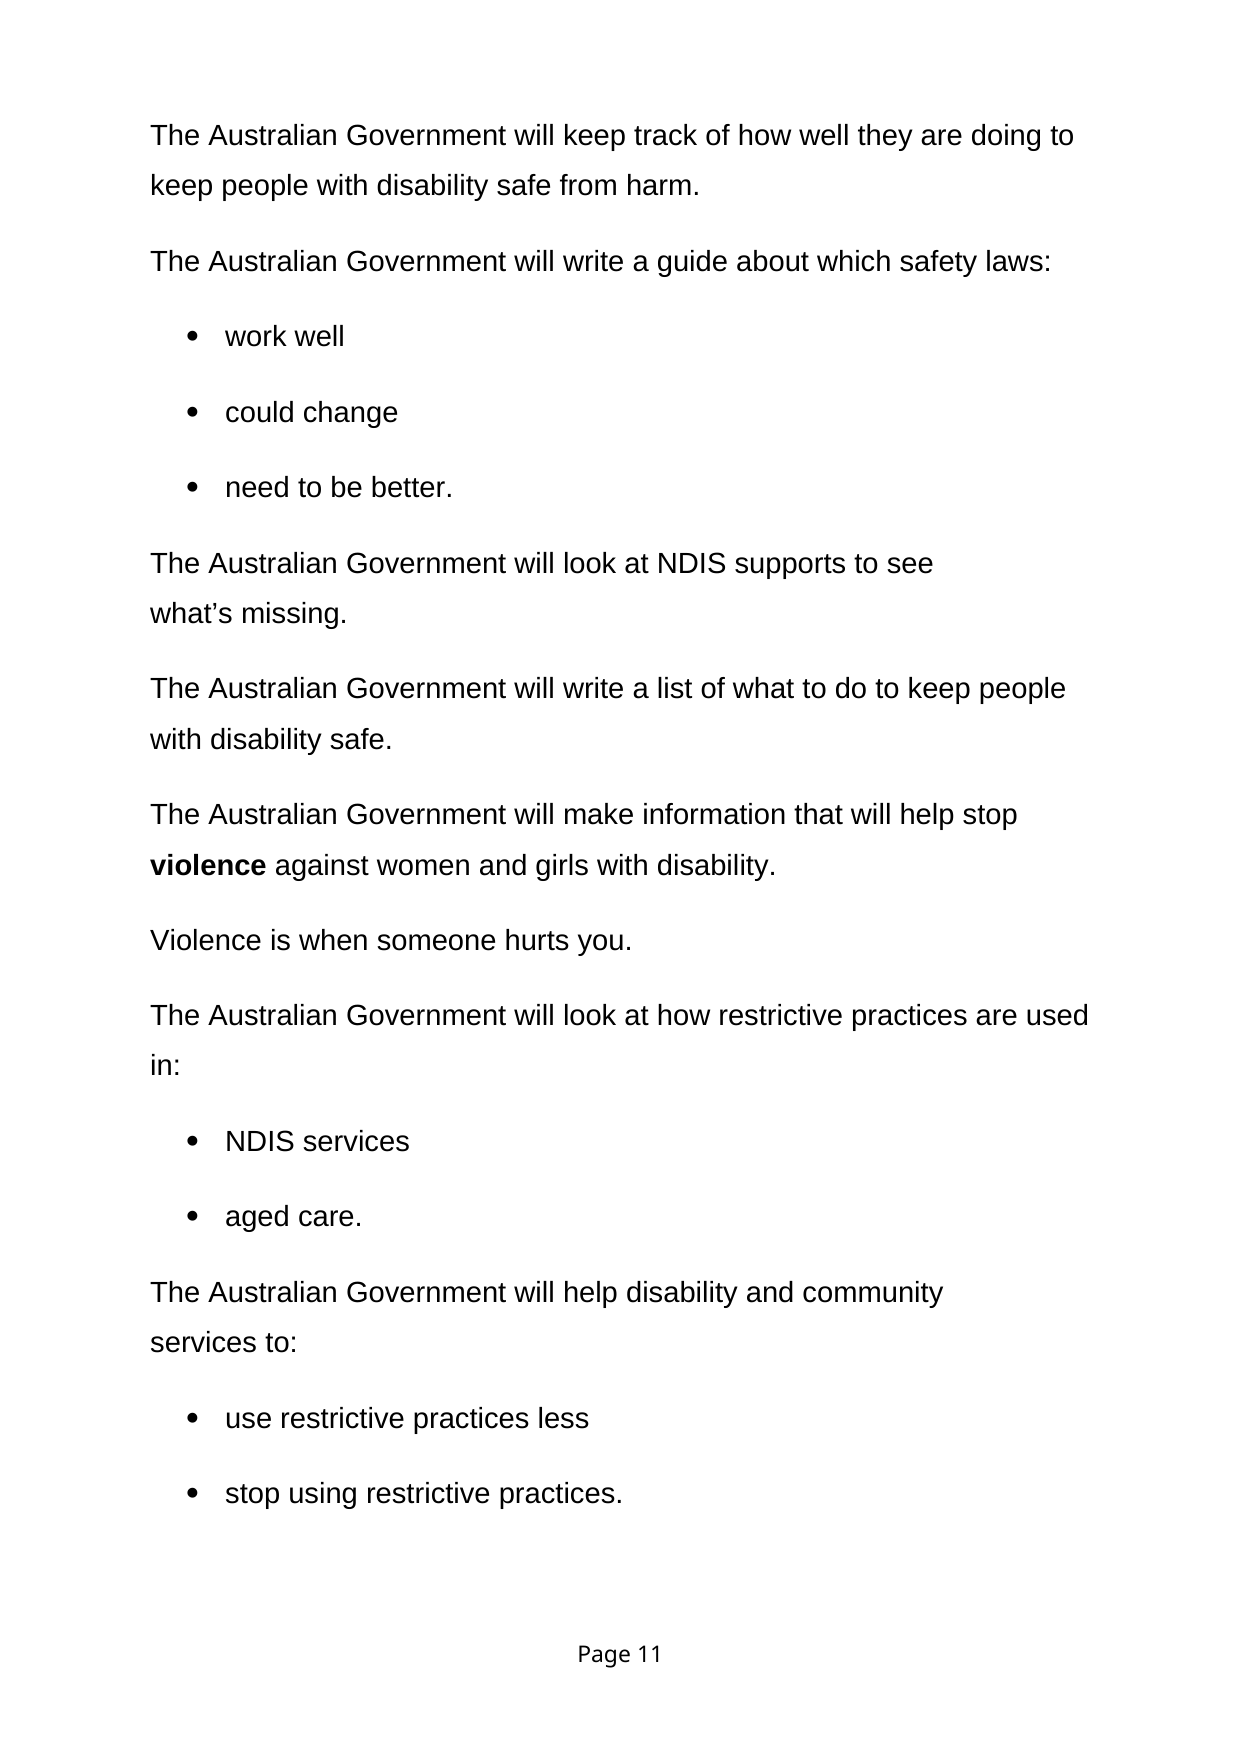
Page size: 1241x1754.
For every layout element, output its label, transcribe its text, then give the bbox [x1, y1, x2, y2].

list stop using restrictive practices. [187, 1476, 1090, 1510]
text The Australian Government will keep track of how well they are doing to keep people with disability safe from harm. [150, 118, 1090, 202]
list work well [187, 319, 1090, 353]
text The Australian Government will look at how restrictive practices are used in: [150, 998, 1090, 1082]
list could change [187, 395, 1090, 428]
text Violence is when someone hurts you. [150, 923, 1090, 956]
text The Australian Government will make information that will help stop violence against women and girls with disability. [150, 797, 1090, 881]
text The Australian Government will look at NDIS supports to see what’s missing. [150, 546, 1090, 630]
text The Australian Government will write a list of what to do to keep people with disability safe. [150, 672, 1090, 755]
list NDIS services [187, 1124, 1090, 1157]
list use restrictive practices less [187, 1401, 1090, 1434]
list aged care. [187, 1199, 1090, 1233]
text The Australian Government will help disability and community services to: [150, 1275, 1090, 1359]
list need to be better. [187, 470, 1090, 504]
text The Australian Government will write a guide about which safety laws: [150, 244, 1090, 277]
